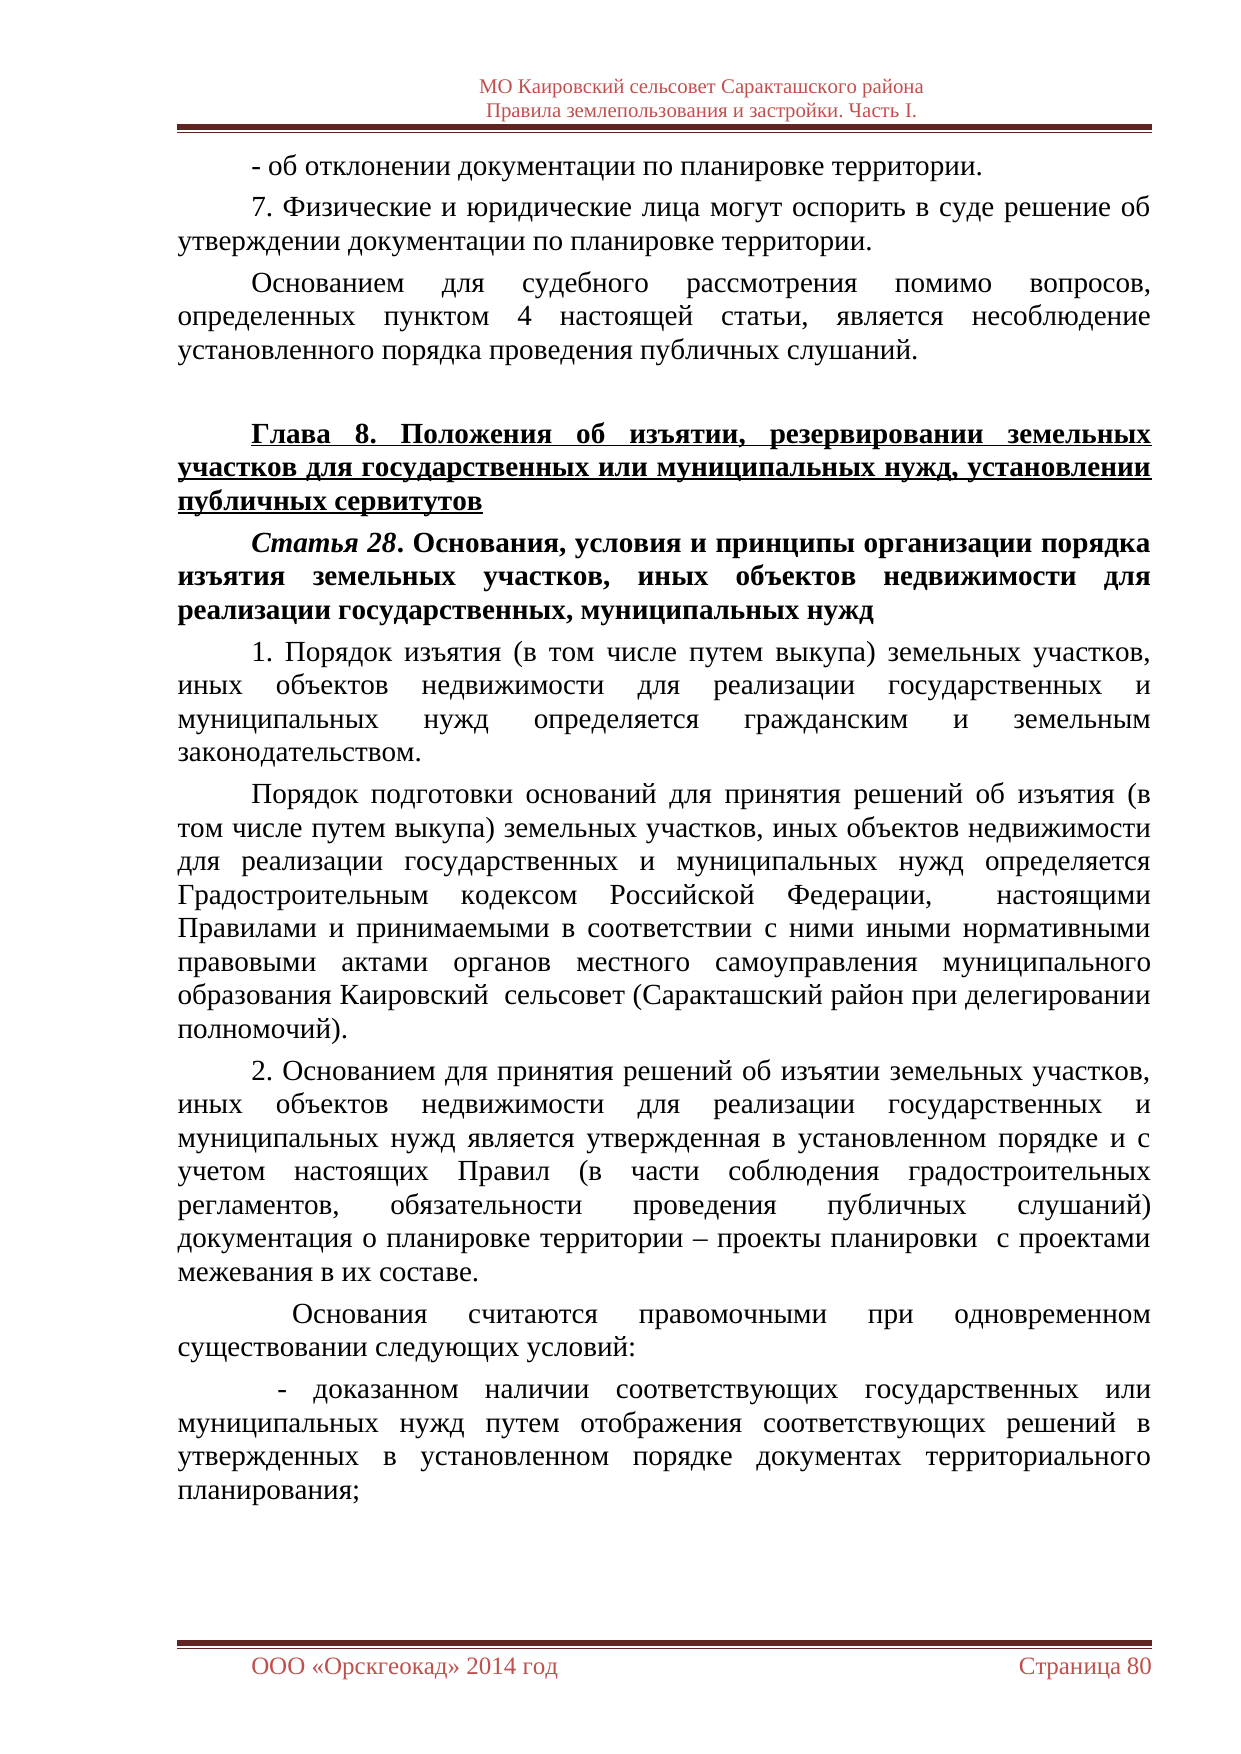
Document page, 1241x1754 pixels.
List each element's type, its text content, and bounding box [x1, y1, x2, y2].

text - доказанном наличии соответствующих государственных или муниципальных нужд путем отображения соответствующих решений в утвержденных в установленном порядке документах территориального планирования; [177, 1371, 1152, 1506]
text Глава 8. Положения об изъятии, резервировании земельных участков для государственных или муниципальных нужд, установлении публичных сервитутов [177, 479, 1152, 516]
text - об отклонении документации по планировке территории. [177, 148, 1152, 181]
text 2. Основанием для принятия решений об изъятии земельных участков, иных объектов недвижимости для реализации государственных и муниципальных нужд является утвержденная в установленном порядке и с учетом настоящих Правил (в части соблюдения градостроительных регламентов, обязательности проведения публичных слушаний) документация о планировке территории – проекты планировки с проектами межевания в их составе. [177, 1053, 1152, 1288]
text 7. Физические и юридические лица могут оспорить в суде решение об утверждении документации по планировке территории. [177, 189, 1152, 257]
text 1. Порядок изъятия (в том числе путем выкупа) земельных участков, иных объектов недвижимости для реализации государственных и муниципальных нужд определяется гражданским и земельным законодательством. [177, 634, 1152, 768]
text Статья 28. Основания, условия и принципы организации порядка изъятия земельных участков, иных объектов недвижимости для реализации государственных, муниципальных нужд [177, 525, 1152, 625]
text Основания считаются правомочными при одновременном существовании следующих условий: [177, 1296, 1152, 1363]
text Порядок подготовки оснований для принятия решений об изъятия (в том числе путем выкупа) земельных участков, иных объектов недвижимости для реализации государственных и муниципальных нужд определяется Градостроительным кодексом Российской Федерации, настоящими Правилами и принимаемыми в соответствии с ними иными нормативными правовыми актами органов местного самоуправления муниципального образования Каировский сельсовет (Саракташский район при делегировании полномочий). [177, 776, 1152, 1044]
text Основанием для судебного рассмотрения помимо вопросов, определенных пунктом 4 настоящей статьи, является несоблюдение установленного порядка проведения публичных слушаний. [177, 265, 1152, 366]
text Глава 8. Положения об изъятии, резервировании земельных участков для государственных или муниципальных нужд, установлении публичных сервитутов [177, 416, 1152, 478]
